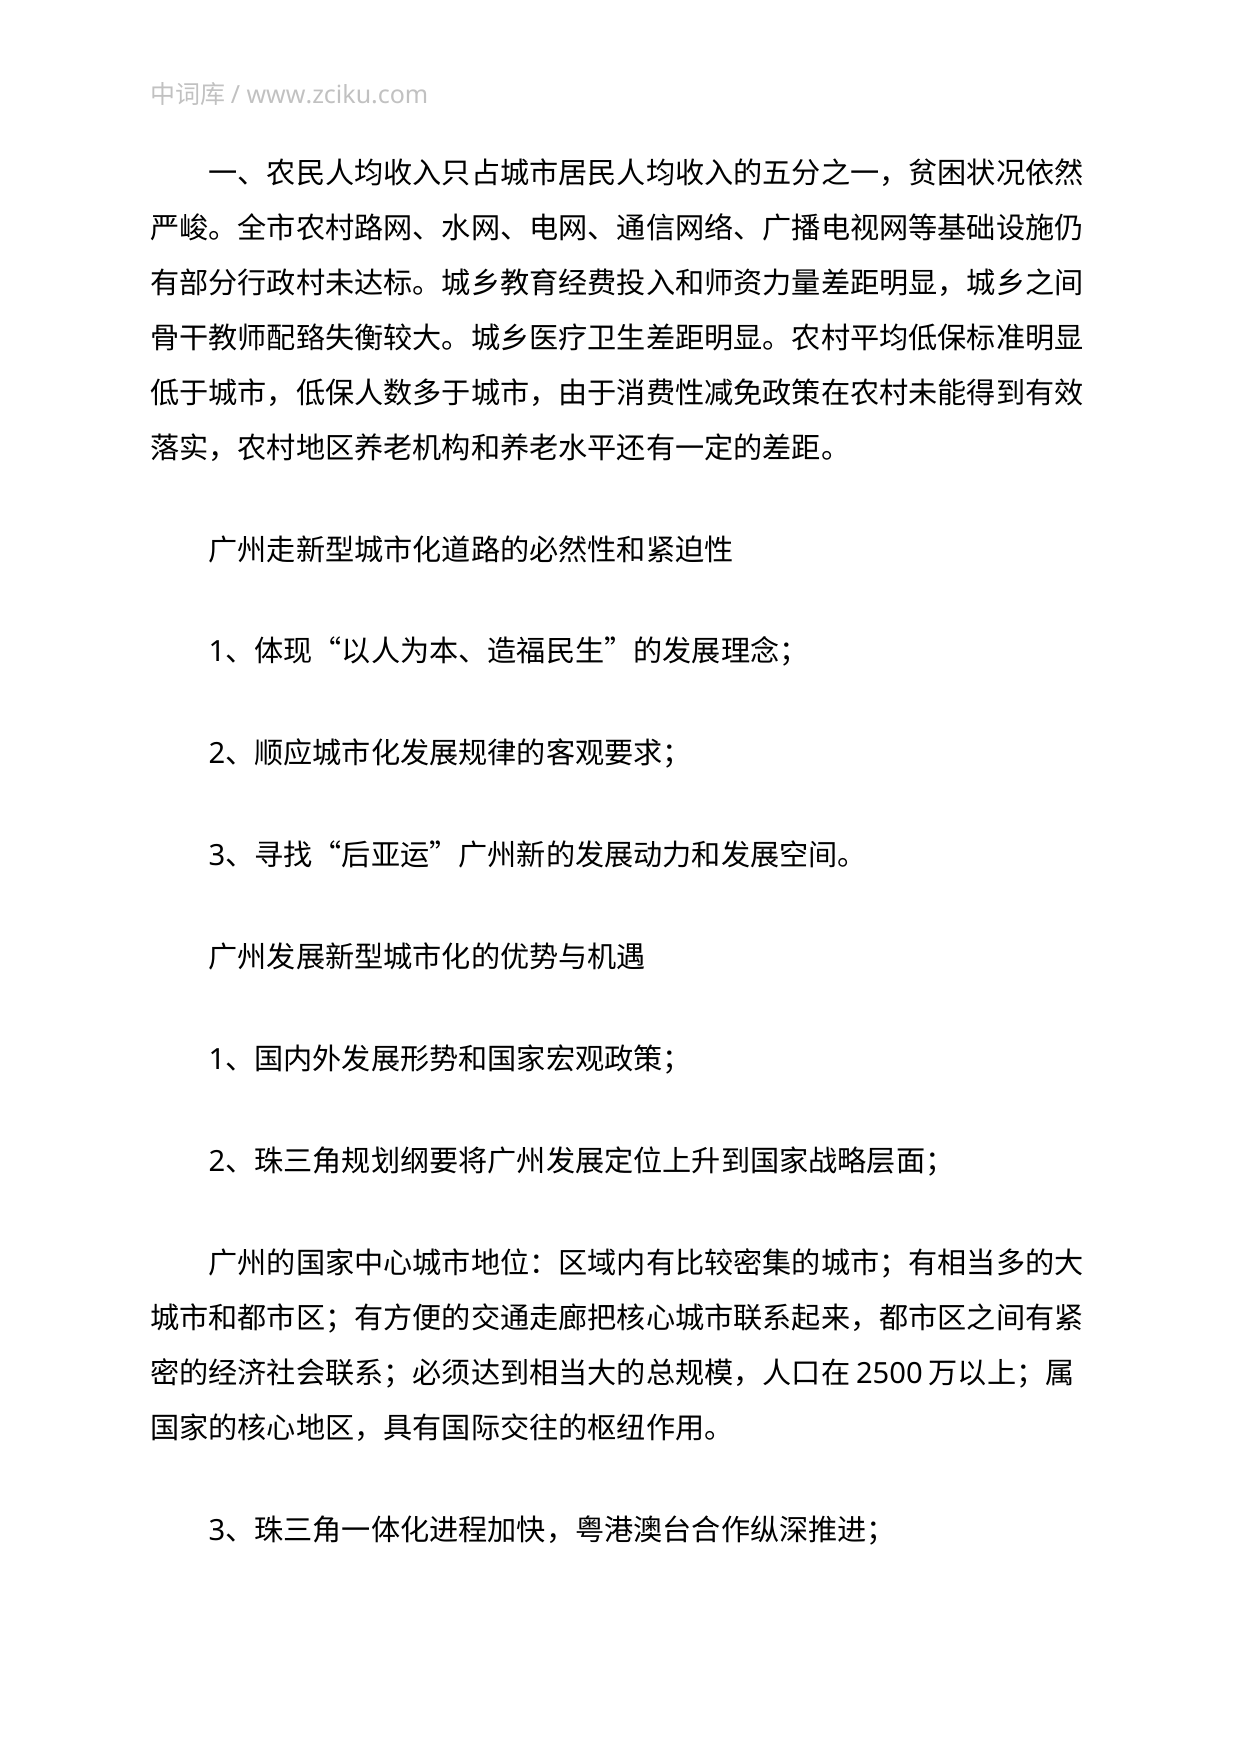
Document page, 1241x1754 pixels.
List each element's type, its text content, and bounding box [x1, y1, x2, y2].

text 1、体现“以人为本、造福民生”的发展理念； [150, 628, 1090, 670]
text 2、顺应城市化发展规律的客观要求； [150, 730, 1090, 772]
text 3、珠三角一体化进程加快，粤港澳台合作纵深推进； [150, 1506, 1090, 1549]
text 广州发展新型城市化的优势与机遇 [150, 934, 1090, 976]
text 1、国内外发展形势和国家宏观政策； [150, 1036, 1090, 1078]
text 一、农民人均收入只占城市居民人均收入的五分之一，贫困状况依然严峻。全市农村路网、水网、电网、通信网络、广播电视网等基础设施仍有部分行政村未达标。城乡教育经费投入和师资力量差距明显，城乡之间骨干教师配臵失衡较大。城乡医疗卫生差距明显。农村平均低保标准明显低于城市，低保人数多于城市，由于消费性减免政策在农村未能得到有效落实，农村地区养老机构和养老水平还有一定的差距。 [150, 150, 1090, 467]
text 广州走新型城市化道路的必然性和紧迫性 [150, 526, 1090, 568]
text 3、寻找“后亚运”广州新的发展动力和发展空间。 [150, 832, 1090, 874]
text 广州的国家中心城市地位：区域内有比较密集的城市；有相当多的大城市和都市区；有方便的交通走廊把核心城市联系起来，都市区之间有紧密的经济社会联系；必须达到相当大的总规模，人口在2500万以上；属国家的核心地区，具有国际交往的枢纽作用。 [150, 1240, 1090, 1447]
text 2、珠三角规划纲要将广州发展定位上升到国家战略层面； [150, 1138, 1090, 1180]
